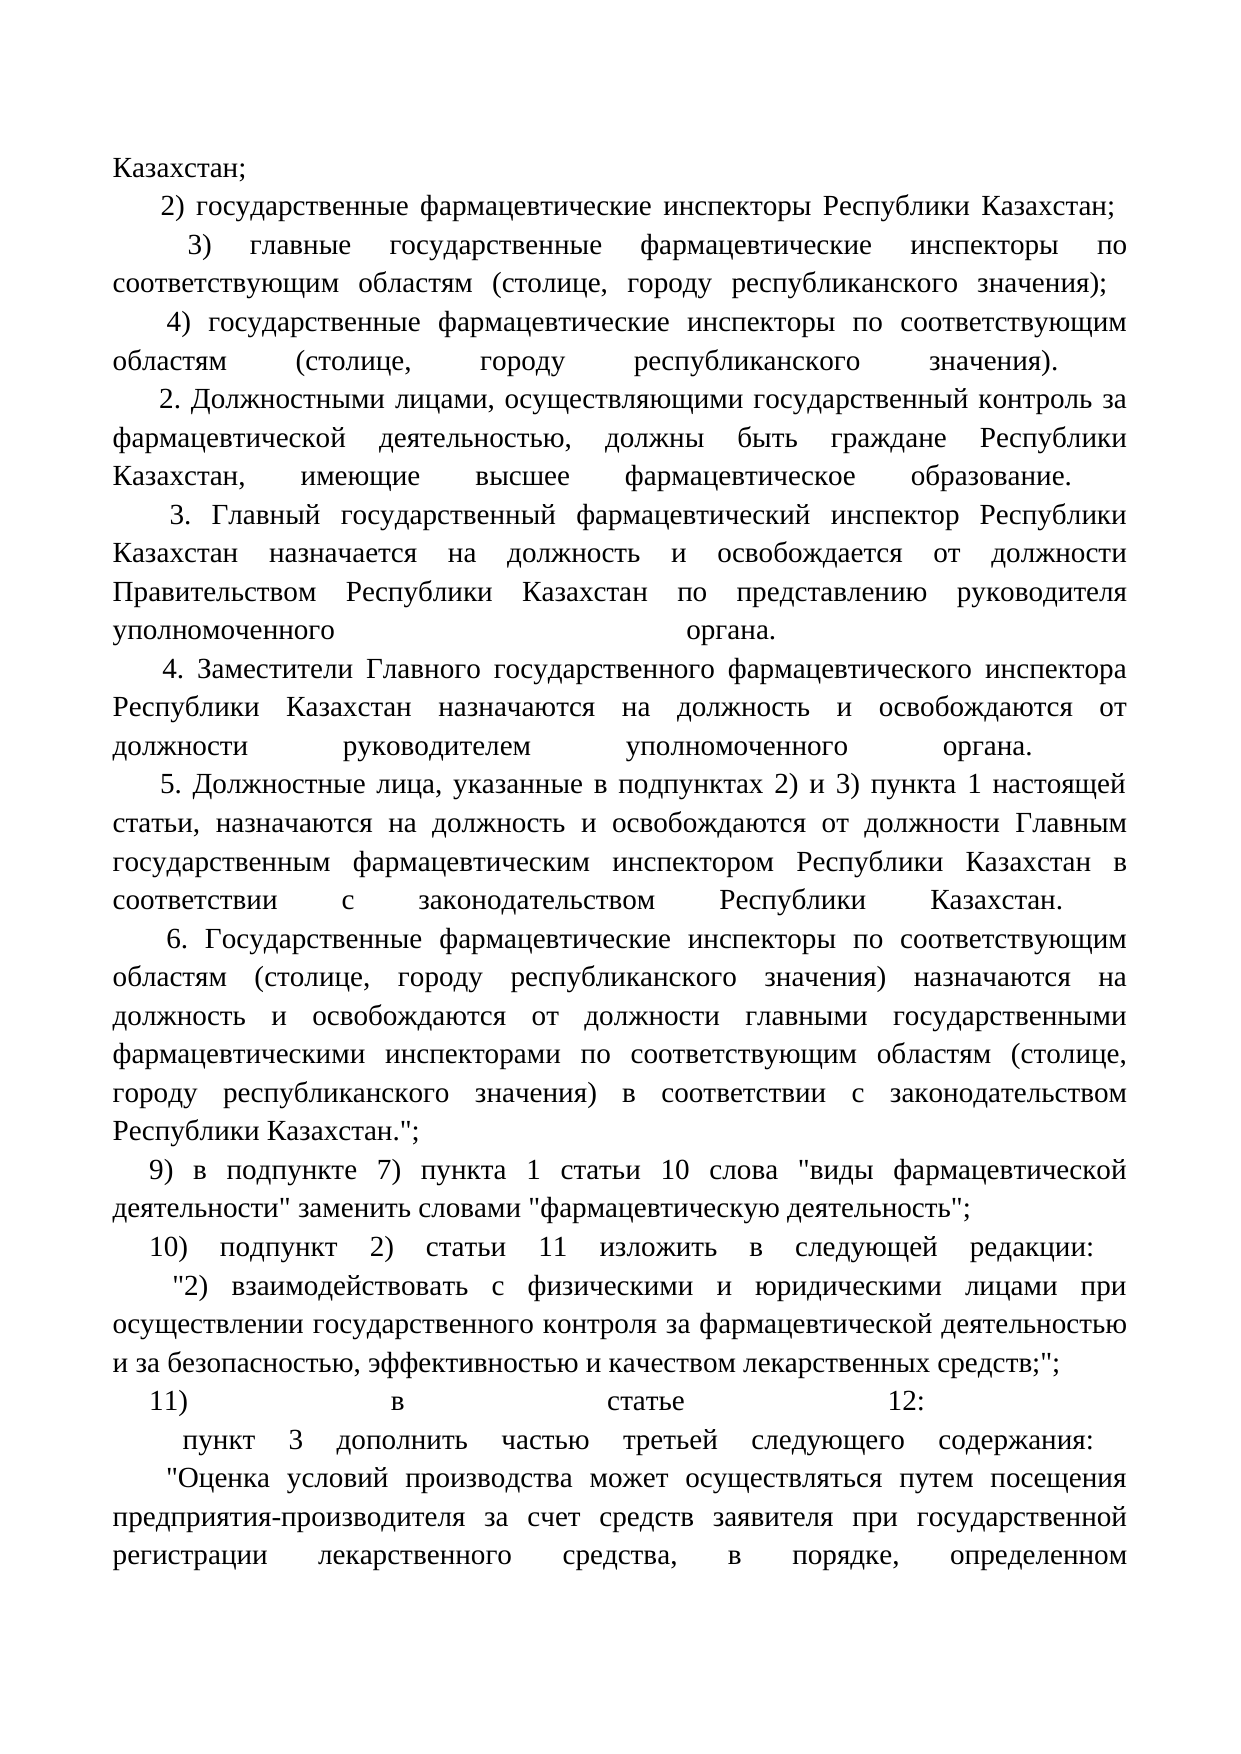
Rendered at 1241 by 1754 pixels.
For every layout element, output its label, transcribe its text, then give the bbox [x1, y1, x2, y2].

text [112, 1383, 1128, 1571]
text 10) подпункт 2) статьи 11 изложить в следующей редакции: "2) взаимодействовать с физическими и юридическими лицами при осуществлении государственного контроля за фармацевтической деятельностью и за безопасностью, эффективностью и качеством лекарственных средств;"; [112, 1229, 1128, 1378]
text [112, 150, 1128, 1147]
text 9) в подпункте 7) пункта 1 статьи 10 слова "виды фармацевтической деятельности" заменить словами "фармацевтическую деятельность"; [112, 1152, 1128, 1224]
